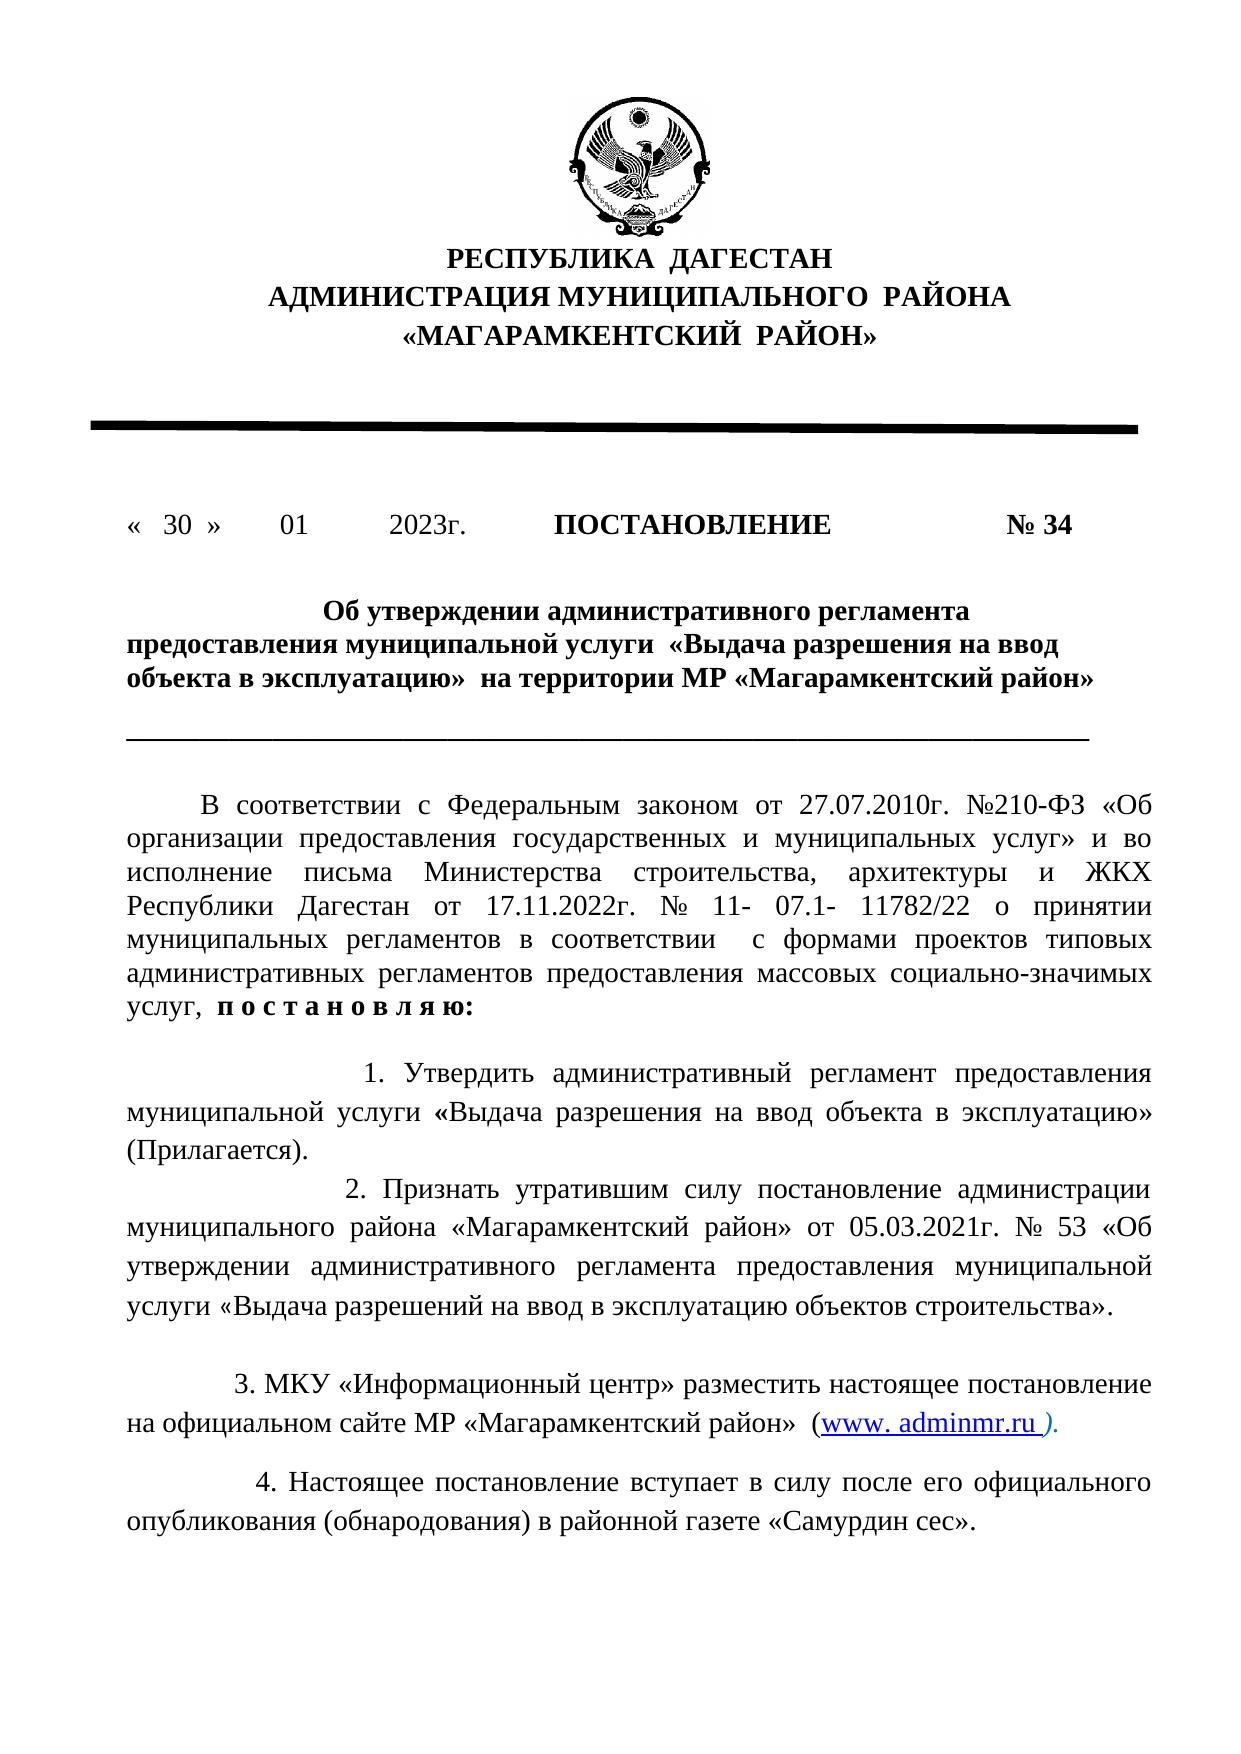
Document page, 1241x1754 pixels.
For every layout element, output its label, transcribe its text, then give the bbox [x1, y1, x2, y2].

text Об утверждении административного регламента предоставления муниципальной услуги «Выдача разрешения на ввод объекта в эксплуатацию» на территории МР «Магарамкентский район» [126, 593, 1153, 693]
text 2. Признать утратившим силу постановление администрации муниципального района «Магарамкентский район» от 05.03.2021г. № 53 «Об утверждении административного регламента предоставления муниципальной услуги «Выдача разрешений на ввод в эксплуатацию объектов строительства». [126, 1171, 1153, 1322]
text 4. Настоящее постановление вступает в силу после его официального опубликования (обнародования) в районной газете «Самурдин сес». [126, 1464, 1153, 1536]
text __________________________________________________________________ [126, 710, 1153, 743]
text 1. Утвердить административный регламент предоставления муниципальной услуги «Выдача разрешения на ввод объекта в эксплуатацию» (Прилагается). [126, 1055, 1153, 1166]
text В соответствии с Федеральным законом от 27.07.2010г. №210-ФЗ «Об организации предоставления государственных и муниципальных услуг» и во исполнение письма Министерства строительства, архитектуры и ЖКХ Республики Дагестан от 17.11.2022г. № 11- 07.1- 11782/22 о принятии муниципальных регламентов в соответствии с формами проектов типовых административных регламентов предоставления массовых социально-значимых услуг, п о с т а н о в л я ю: [126, 787, 1153, 1022]
text РЕСПУБЛИКА ДАГЕСТАН [126, 241, 1153, 274]
text АДМИНИСТРАЦИЯ МУНИЦИПАЛЬНОГО РАЙОНА [126, 279, 1153, 313]
picture [569, 97, 710, 237]
text 3. МКУ «Информационный центр» разместить настоящее постановление на официальном сайте МР «Магарамкентский район» (www. adminmr.ru ). [126, 1366, 1153, 1438]
text «МАГАРАМКЕНТСКИЙ РАЙОН» [126, 318, 1153, 351]
text « 30 » 01 2023г. ПОСТАНОВЛЕНИЕ № 34 [126, 507, 1153, 541]
